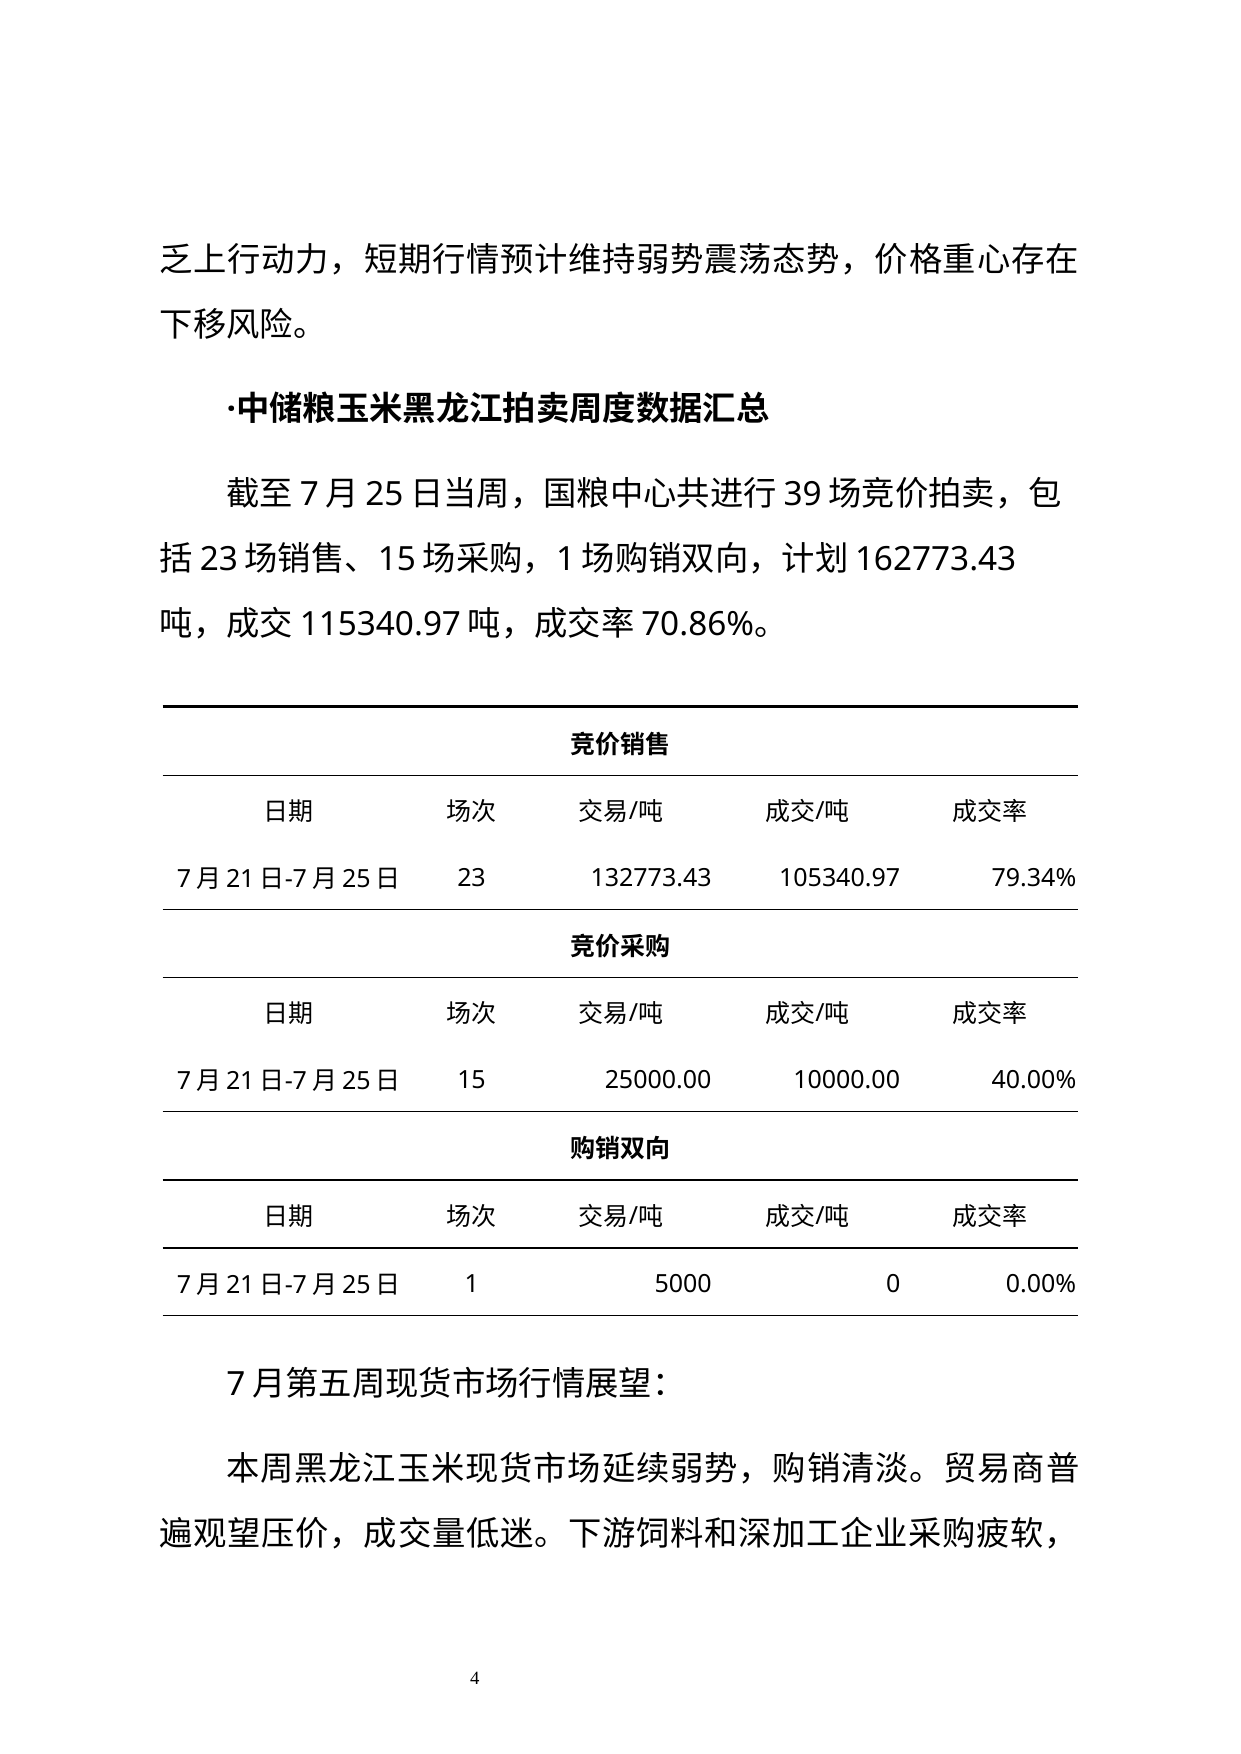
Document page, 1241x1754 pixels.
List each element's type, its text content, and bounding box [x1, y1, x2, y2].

table_cell 成交/吨 [713, 978, 901, 1044]
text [159, 1433, 1081, 1563]
table_cell 日期 [163, 1181, 414, 1247]
table_header 竞价销售 [163, 708, 1077, 775]
text 截至7月25日当周，国粮中心共进行39场竞价拍卖，包括23场销售、15场采购，1场购销双向，计划162773.43吨，成交115340.97吨，成交率70.86%。 [159, 458, 1081, 653]
table_cell 成交/吨 [713, 1181, 901, 1247]
table_cell 15 [414, 1044, 528, 1111]
table_cell 132773.43 [529, 843, 713, 909]
table_cell 竞价采购 [163, 910, 1077, 977]
table_cell 79.34% [901, 843, 1077, 909]
table_cell 7月21日-7月25日 [163, 843, 414, 909]
table_cell 交易/吨 [529, 1181, 713, 1247]
table_cell 7月21日-7月25日 [163, 1044, 414, 1111]
table_cell 7月21日-7月25日 [163, 1249, 414, 1315]
table_cell 105340.97 [713, 843, 901, 909]
table_cell 0.00% [901, 1249, 1077, 1315]
table_cell 交易/吨 [529, 776, 713, 842]
table_cell 0 [713, 1249, 901, 1315]
text 7月第五周现货市场行情展望： [159, 1349, 1081, 1414]
table_cell 购销双向 [163, 1112, 1077, 1179]
table_cell 5000 [529, 1249, 713, 1315]
table_cell 40.00% [901, 1044, 1077, 1111]
table_cell 日期 [163, 978, 414, 1044]
table_cell 23 [414, 843, 528, 909]
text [159, 224, 1081, 354]
table_cell 成交率 [901, 1181, 1077, 1247]
table_cell 10000.00 [713, 1044, 901, 1111]
table_cell 成交率 [901, 978, 1077, 1044]
text ·中储粮玉米黑龙江拍卖周度数据汇总 [159, 373, 1081, 438]
table_cell 交易/吨 [529, 978, 713, 1044]
table_cell 成交率 [901, 776, 1077, 842]
table_cell 日期 [163, 776, 414, 842]
table_cell 1 [414, 1249, 528, 1315]
table_cell 场次 [414, 1181, 528, 1247]
table_cell 场次 [414, 776, 528, 842]
table_cell 25000.00 [529, 1044, 713, 1111]
table_cell 成交/吨 [713, 776, 901, 842]
table_cell 场次 [414, 978, 528, 1044]
